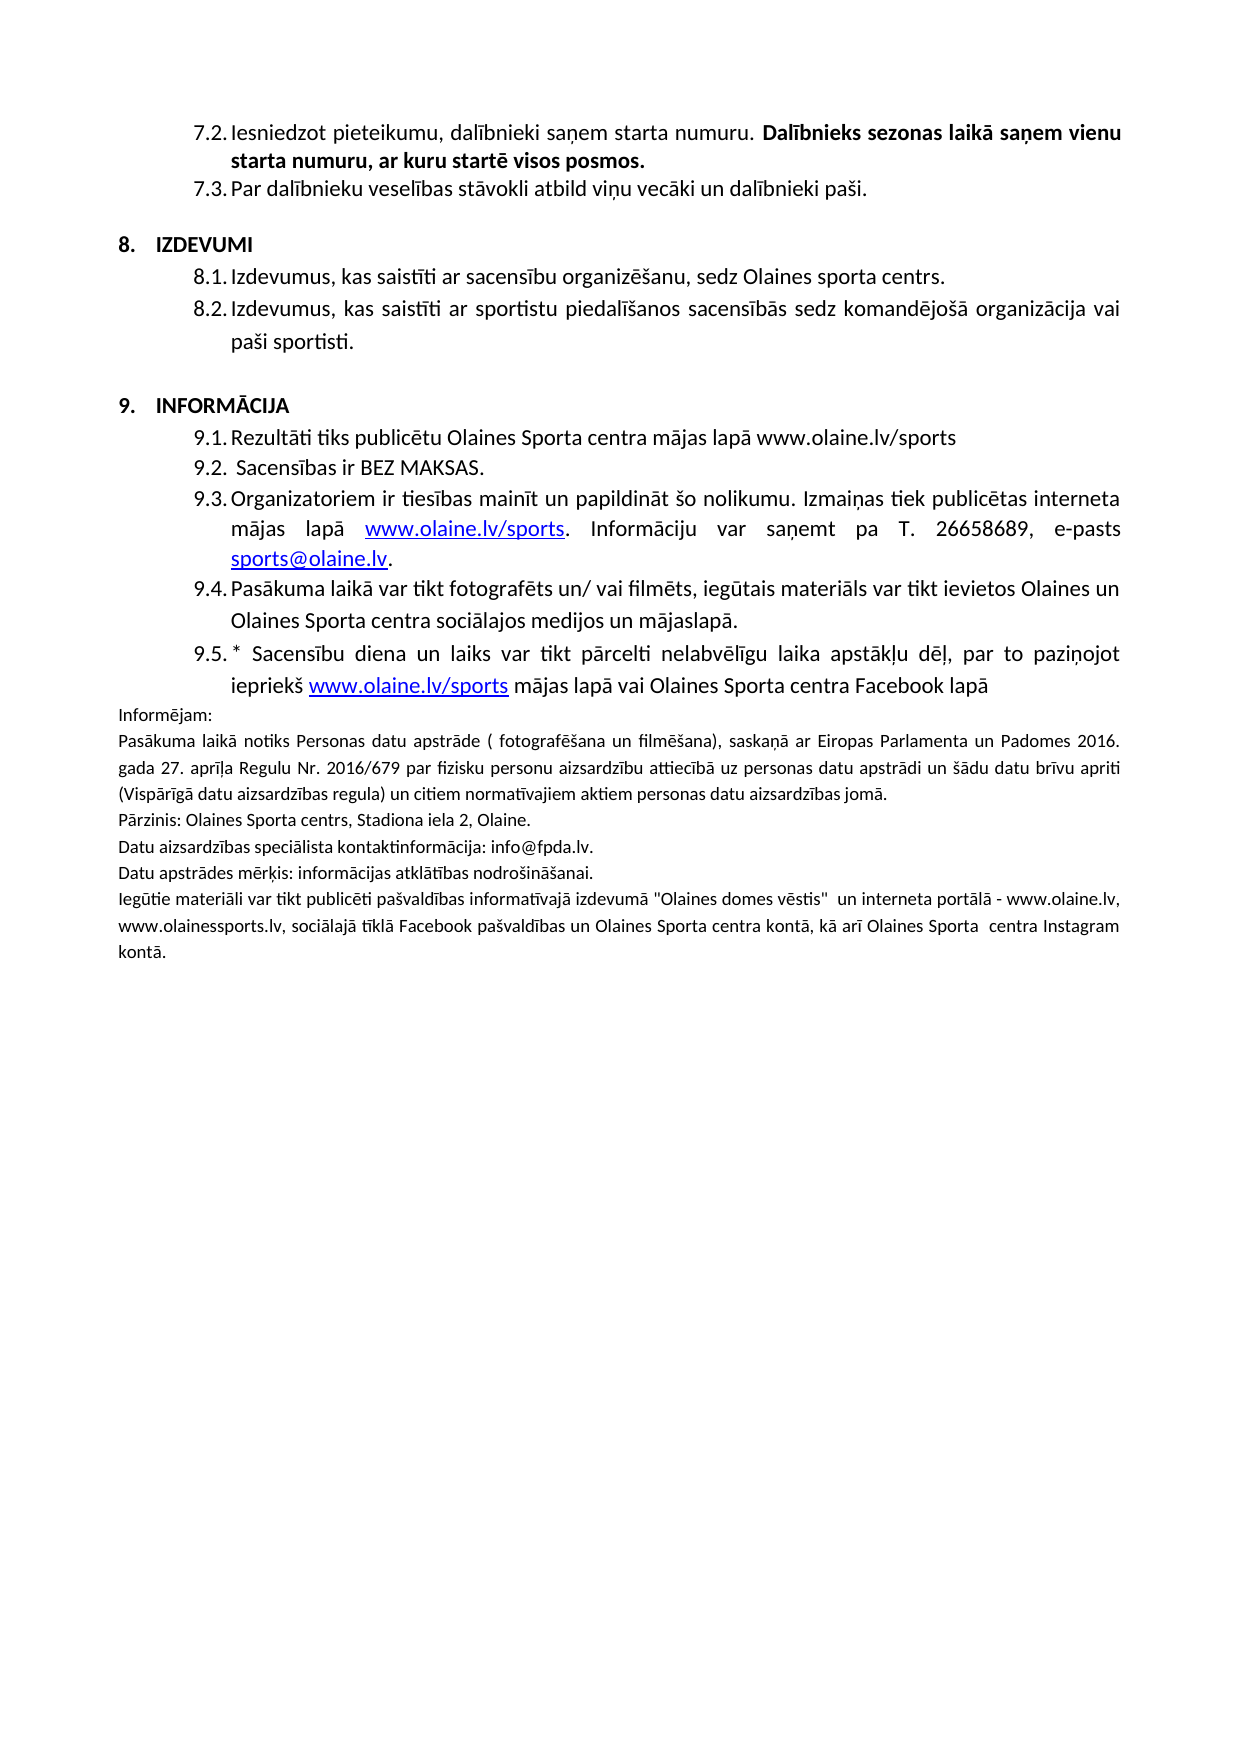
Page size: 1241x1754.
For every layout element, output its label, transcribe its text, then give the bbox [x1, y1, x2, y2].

text Pasākuma laikā notiks Personas datu apstrāde ( fotografēšana un filmēšana), saskaņā ar Eiropas Parlamenta un Padomes 2016. gada 27. aprīļa Regulu Nr. 2016/679 par fizisku personu aizsardzību attiecībā uz personas datu apstrādi un šādu datu brīvu apriti (Vispārīgā datu aizsardzības regula) un citiem normatīvajiem aktiem personas datu aizsardzības jomā. [118, 729, 1122, 805]
list Izdevumus, kas saistīti ar sportistu piedalīšanos sacensībās sedz komandējošā organizācija vai paši sportisti. [193, 294, 1122, 355]
list INFORMĀCIJA [118, 391, 1122, 419]
list * Sacensību diena un laiks var tikt pārcelti nelabvēlīgu laika apstākļu dēļ, par to paziņojot iepriekš www.olaine.lv/sports mājas lapā vai Olaines Sporta centra Facebook lapā [193, 639, 1122, 699]
list Pasākuma laikā var tikt fotografēts un/ vai filmēts, iegūtais materiāls var tikt ievietos Olaines un Olaines Sporta centra sociālajos medijos un mājaslapā. [193, 574, 1122, 634]
list Par dalībnieku veselības stāvokli atbild viņu vecāki un dalībnieki paši. [193, 174, 1122, 202]
text Datu aizsardzības speciālista kontaktinformācija: info@fpda.lv. [118, 835, 1122, 858]
text Iegūtie materiāli var tikt publicēti pašvaldības informatīvajā izdevumā "Olaines domes vēstis" un interneta portālā - www.olaine.lv, www.olainessports.lv, sociālajā tīklā Facebook pašvaldības un Olaines Sporta centra kontā, kā arī Olaines Sporta centra Instagram kontā. [118, 888, 1122, 963]
list Iesniedzot pieteikumu, dalībnieki saņem starta numuru. Dalībnieks sezonas laikā saņem vienu starta numuru, ar kuru startē visos posmos. [193, 118, 1122, 174]
list Rezultāti tiks publicētu Olaines Sporta centra mājas lapā www.olaine.lv/sports [193, 423, 1122, 451]
text Informējam: [118, 703, 1122, 726]
list Organizatoriem ir tiesības mainīt un papildināt šo nolikumu. Izmaiņas tiek publicētas interneta mājas lapā www.olaine.lv/sports. Informāciju var saņemt pa T. 26658689, e-pasts sports@olaine.lv. [193, 484, 1122, 572]
text Datu apstrādes mērķis: informācijas atklātības nodrošināšanai. [118, 861, 1122, 884]
list Sacensības ir BEZ MAKSAS. [193, 453, 1122, 482]
text Pārzinis: Olaines Sporta centrs, Stadiona iela 2, Olaine. [118, 808, 1122, 831]
list IZDEVUMI [118, 230, 1122, 258]
list Izdevumus, kas saistīti ar sacensību organizēšanu, sedz Olaines sporta centrs. [193, 262, 1122, 290]
